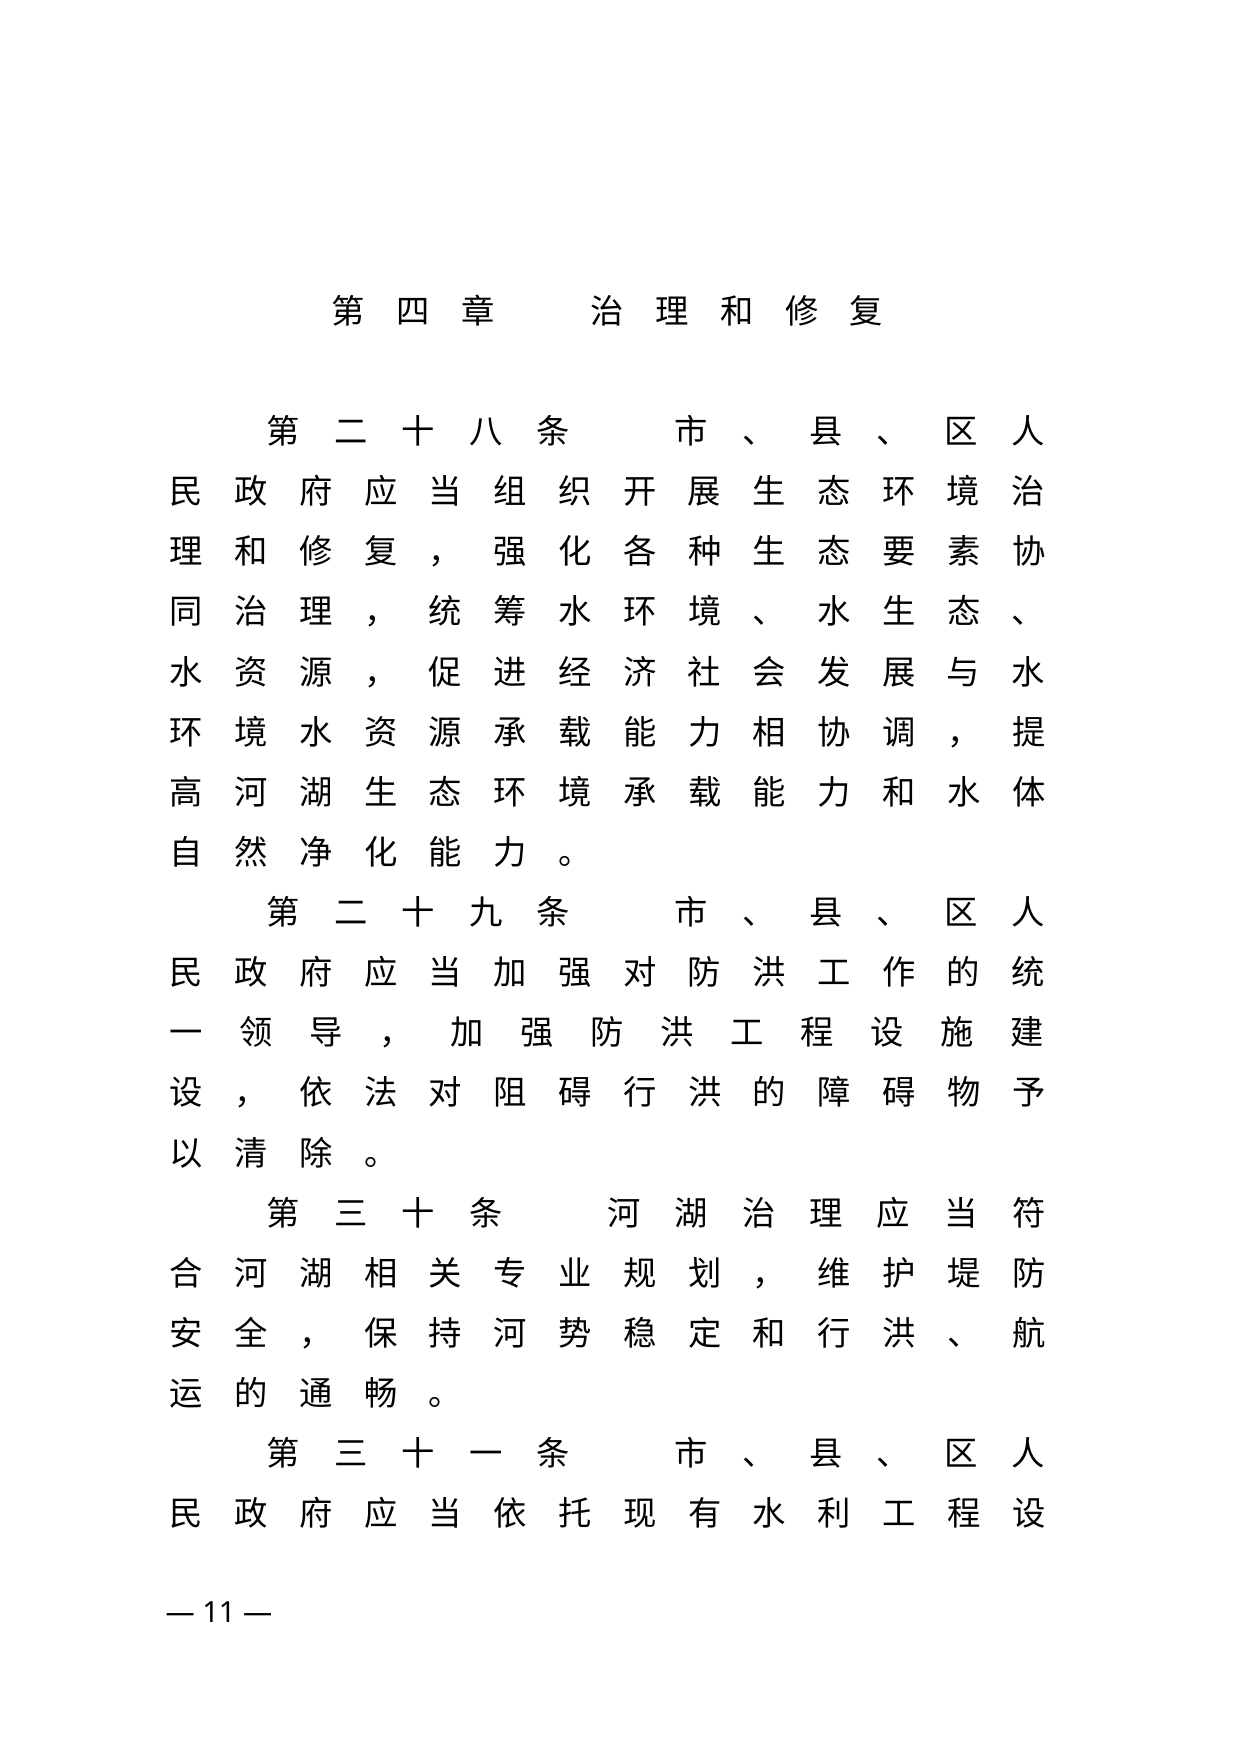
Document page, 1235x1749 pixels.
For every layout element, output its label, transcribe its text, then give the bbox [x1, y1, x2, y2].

text 第二十八条 市、县、区人民政府应当组织开展生态环境治理和修复，强化各种生态要素协同治理，统筹水环境、水生态、水资源，促进经济社会发展与水环境水资源承载能力相协调，提高河湖生态环境承载能力和水体自然净化能力。 [169, 399, 1077, 880]
text 第二十九条 市、县、区人民政府应当加强对防洪工作的统一领导，加强防洪工程设施建设，依法对阻碍行洪的障碍物予以清除。 [169, 880, 1077, 1180]
text 第三十条 河湖治理应当符合河湖相关专业规划，维护堤防安全，保持河势稳定和行洪、航运的通畅。 [169, 1180, 1077, 1421]
text 第四章 治理和修复 [169, 279, 1077, 339]
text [169, 1421, 1077, 1541]
